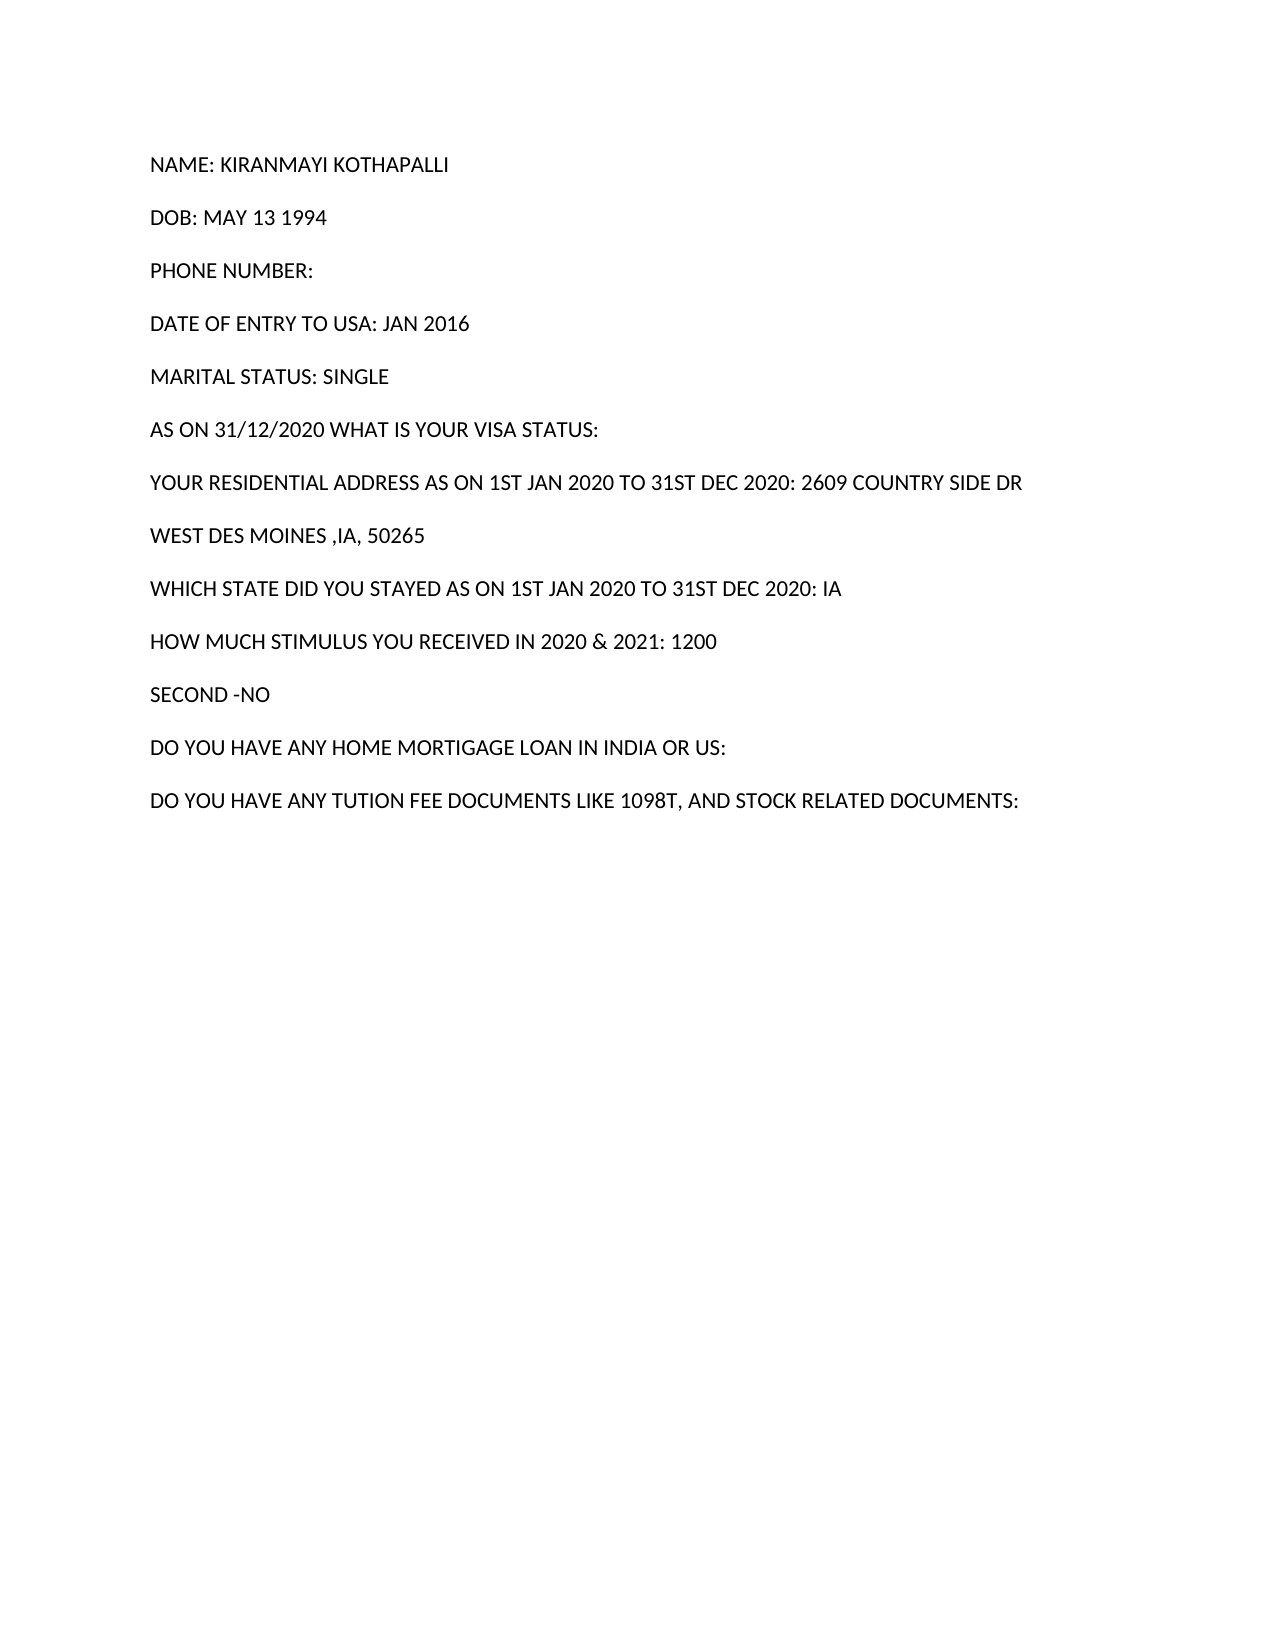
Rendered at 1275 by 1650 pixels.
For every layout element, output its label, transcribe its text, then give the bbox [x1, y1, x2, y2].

text AS ON 31/12/2020 WHAT IS YOUR VISA STATUS: [150, 415, 1125, 443]
text PHONE NUMBER: [150, 256, 1125, 284]
text DATE OF ENTRY TO USA: JAN 2016 [150, 309, 1125, 337]
text DO YOU HAVE ANY TUTION FEE DOCUMENTS LIKE 1098T, AND STOCK RELATED DOCUMENTS: [150, 786, 1125, 814]
text NAME: KIRANMAYI KOTHAPALLI [150, 150, 1125, 178]
text DO YOU HAVE ANY HOME MORTIGAGE LOAN IN INDIA OR US: [150, 733, 1125, 761]
text WEST DES MOINES ,IA, 50265 [150, 521, 1125, 549]
text DOB: MAY 13 1994 [150, 203, 1125, 231]
text HOW MUCH STIMULUS YOU RECEIVED IN 2020 & 2021: 1200 [150, 627, 1125, 655]
text YOUR RESIDENTIAL ADDRESS AS ON 1ST JAN 2020 TO 31ST DEC 2020: 2609 COUNTRY SIDE DR [150, 468, 1125, 496]
text MARITAL STATUS: SINGLE [150, 362, 1125, 390]
text WHICH STATE DID YOU STAYED AS ON 1ST JAN 2020 TO 31ST DEC 2020: IA [150, 574, 1125, 602]
text SECOND -NO [150, 680, 1125, 708]
